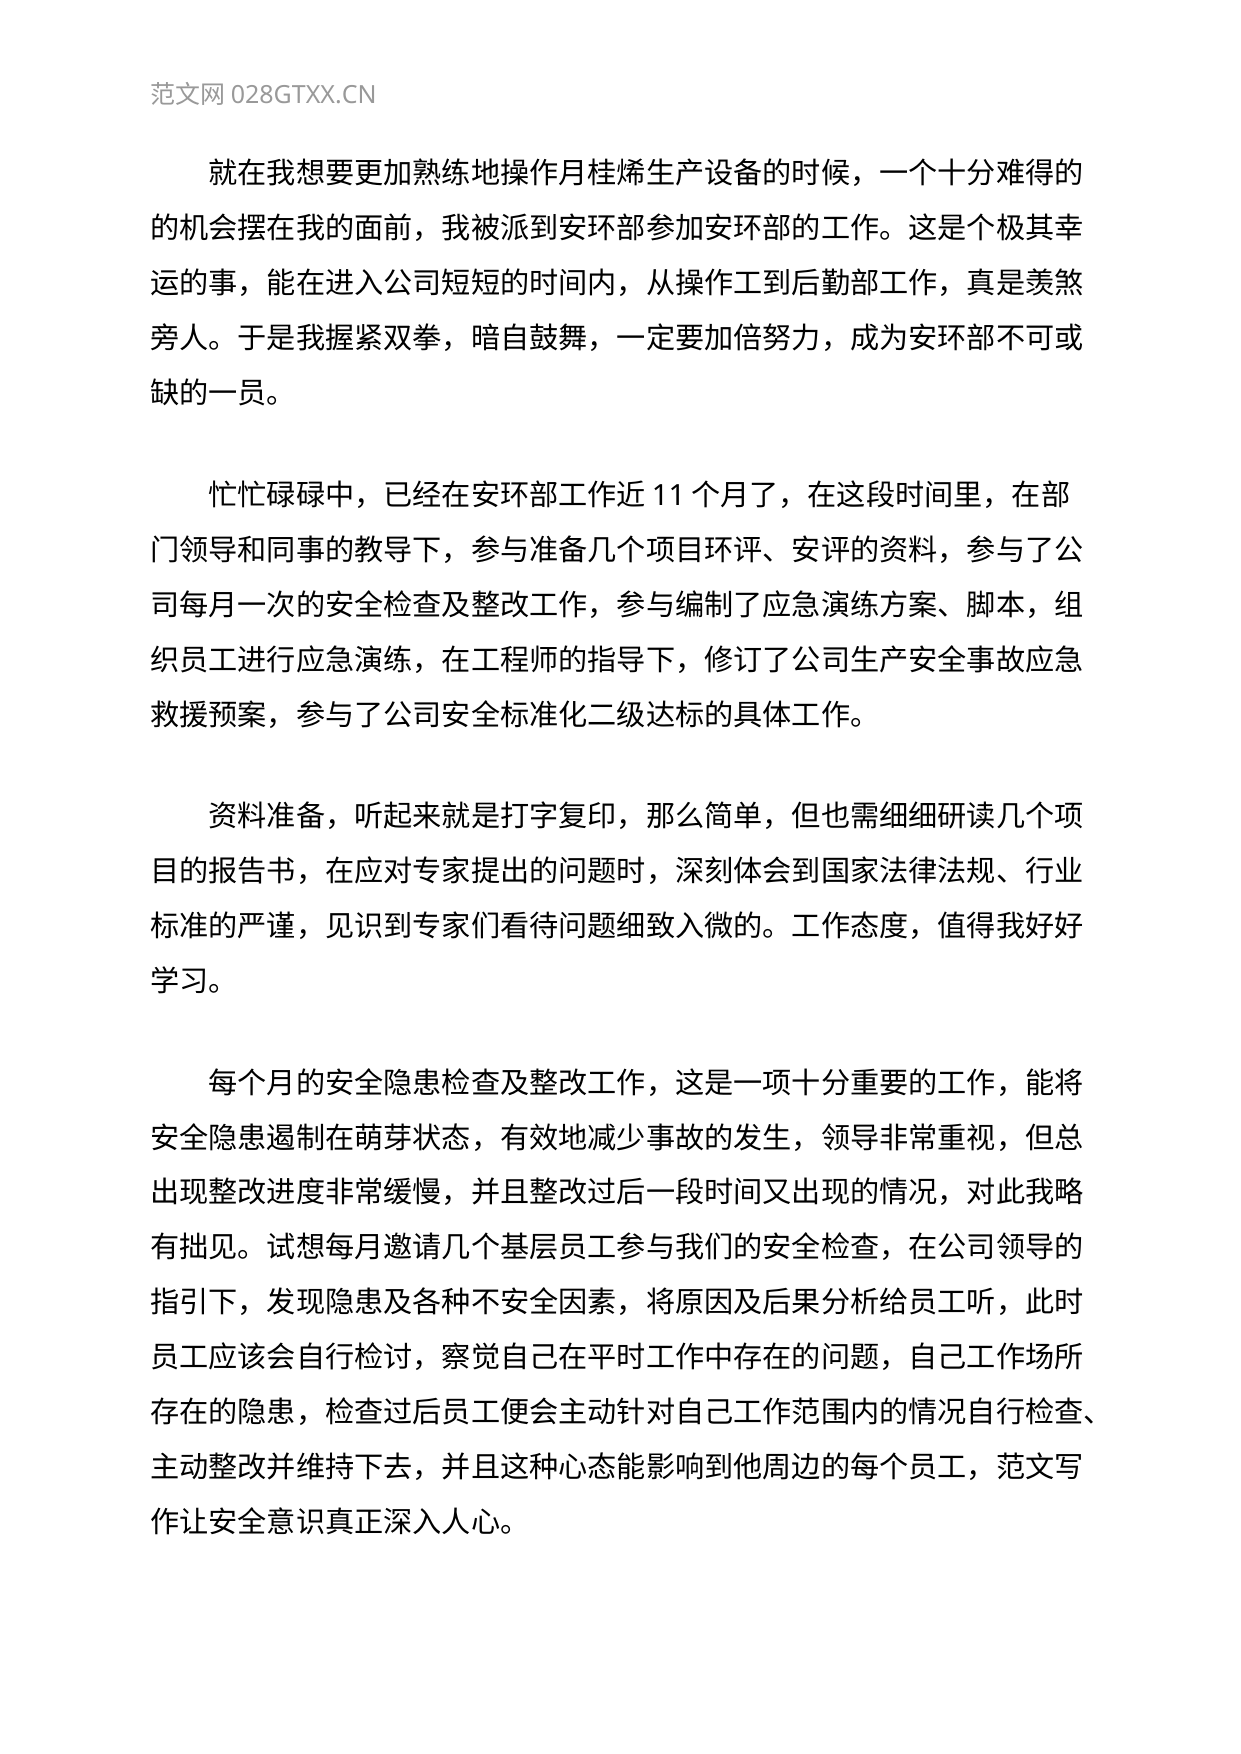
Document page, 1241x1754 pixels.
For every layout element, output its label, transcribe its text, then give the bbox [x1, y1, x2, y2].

text 资料准备，听起来就是打字复印，那么简单，但也需细细研读几个项目的报告书，在应对专家提出的问题时，深刻体会到国家法律法规、行业标准的严谨，见识到专家们看待问题细致入微的。工作态度，值得我好好学习。 [150, 793, 1090, 1000]
text 就在我想要更加熟练地操作月桂烯生产设备的时候，一个十分难得的的机会摆在我的面前，我被派到安环部参加安环部的工作。这是个极其幸运的事，能在进入公司短短的时间内，从操作工到后勤部工作，真是羡煞旁人。于是我握紧双拳，暗自鼓舞，一定要加倍努力，成为安环部不可或缺的一员。 [150, 150, 1090, 412]
text 忙忙碌碌中，已经在安环部工作近11个月了，在这段时间里，在部门领导和同事的教导下，参与准备几个项目环评、安评的资料，参与了公司每月一次的安全检查及整改工作，参与编制了应急演练方案、脚本，组织员工进行应急演练，在工程师的指导下，修订了公司生产安全事故应急救援预案，参与了公司安全标准化二级达标的具体工作。 [150, 471, 1090, 733]
text 每个月的安全隐患检查及整改工作，这是一项十分重要的工作，能将安全隐患遏制在萌芽状态，有效地减少事故的发生，领导非常重视，但总出现整改进度非常缓慢，并且整改过后一段时间又出现的情况，对此我略有拙见。试想每月邀请几个基层员工参与我们的安全检查，在公司领导的指引下，发现隐患及各种不安全因素，将原因及后果分析给员工听，此时员工应该会自行检讨，察觉自己在平时工作中存在的问题，自己工作场所存在的隐患，检查过后员工便会主动针对自己工作范围内的情况自行检查、主动整改并维持下去，并且这种心态能影响到他周边的每个员工，范文写作让安全意识真正深入人心。 [150, 1059, 1090, 1541]
